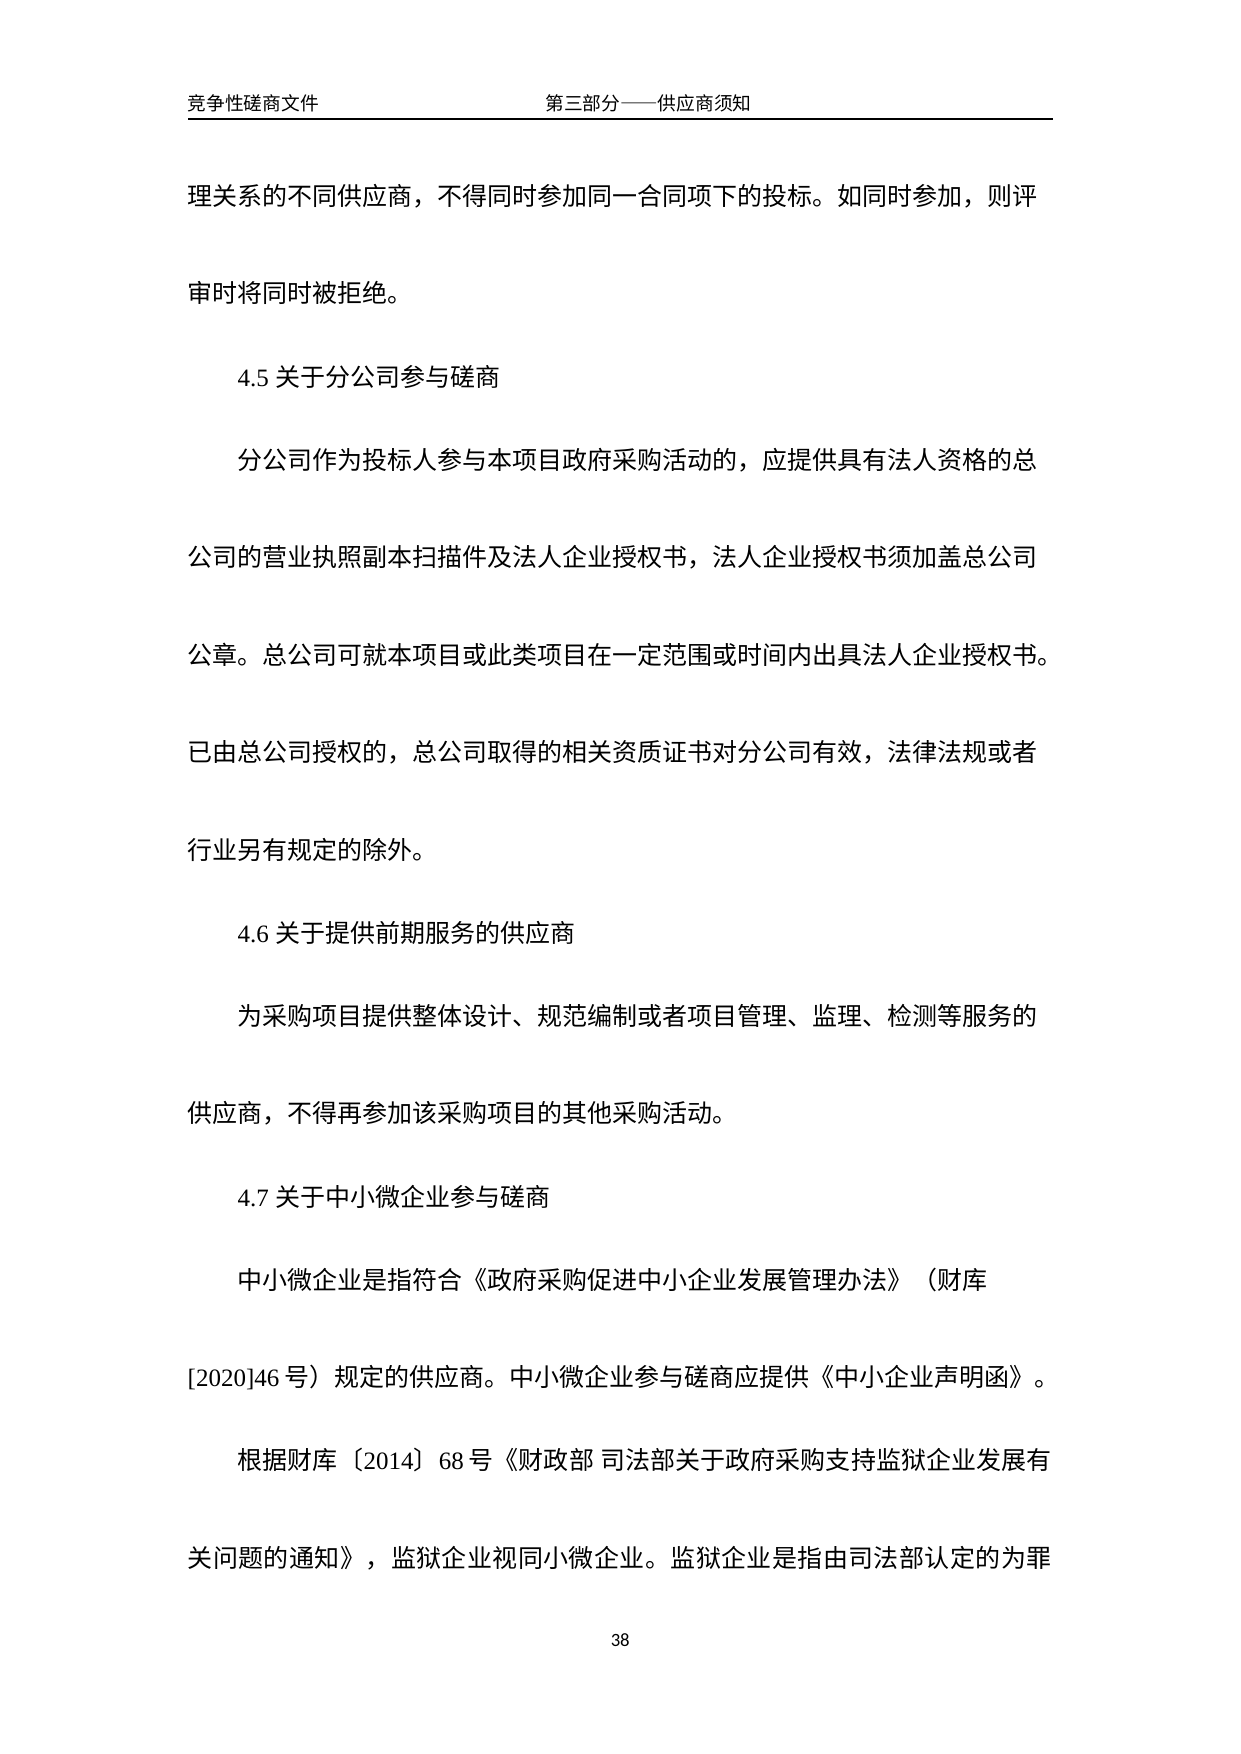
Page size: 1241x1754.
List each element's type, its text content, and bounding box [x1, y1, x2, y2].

text 为采购项目提供整体设计、规范编制或者项目管理、监理、检测等服务的供应商，不得再参加该采购项目的其他采购活动。 [187, 982, 1053, 1144]
text 4.6 关于提供前期服务的供应商 [187, 899, 1053, 964]
text 中小微企业是指符合《政府采购促进中小企业发展管理办法》（财库[2020]46号）规定的供应商。中小微企业参与磋商应提供《中小企业声明函》。 [187, 1246, 1053, 1408]
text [187, 162, 1053, 324]
text 4.5 关于分公司参与磋商 [187, 343, 1053, 408]
text 4.7 关于中小微企业参与磋商 [187, 1163, 1053, 1228]
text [187, 1426, 1053, 1589]
text 分公司作为投标人参与本项目政府采购活动的，应提供具有法人资格的总公司的营业执照副本扫描件及法人企业授权书，法人企业授权书须加盖总公司公章。总公司可就本项目或此类项目在一定范围或时间内出具法人企业授权书。已由总公司授权的，总公司取得的相关资质证书对分公司有效，法律法规或者行业另有规定的除外。 [187, 426, 1053, 881]
